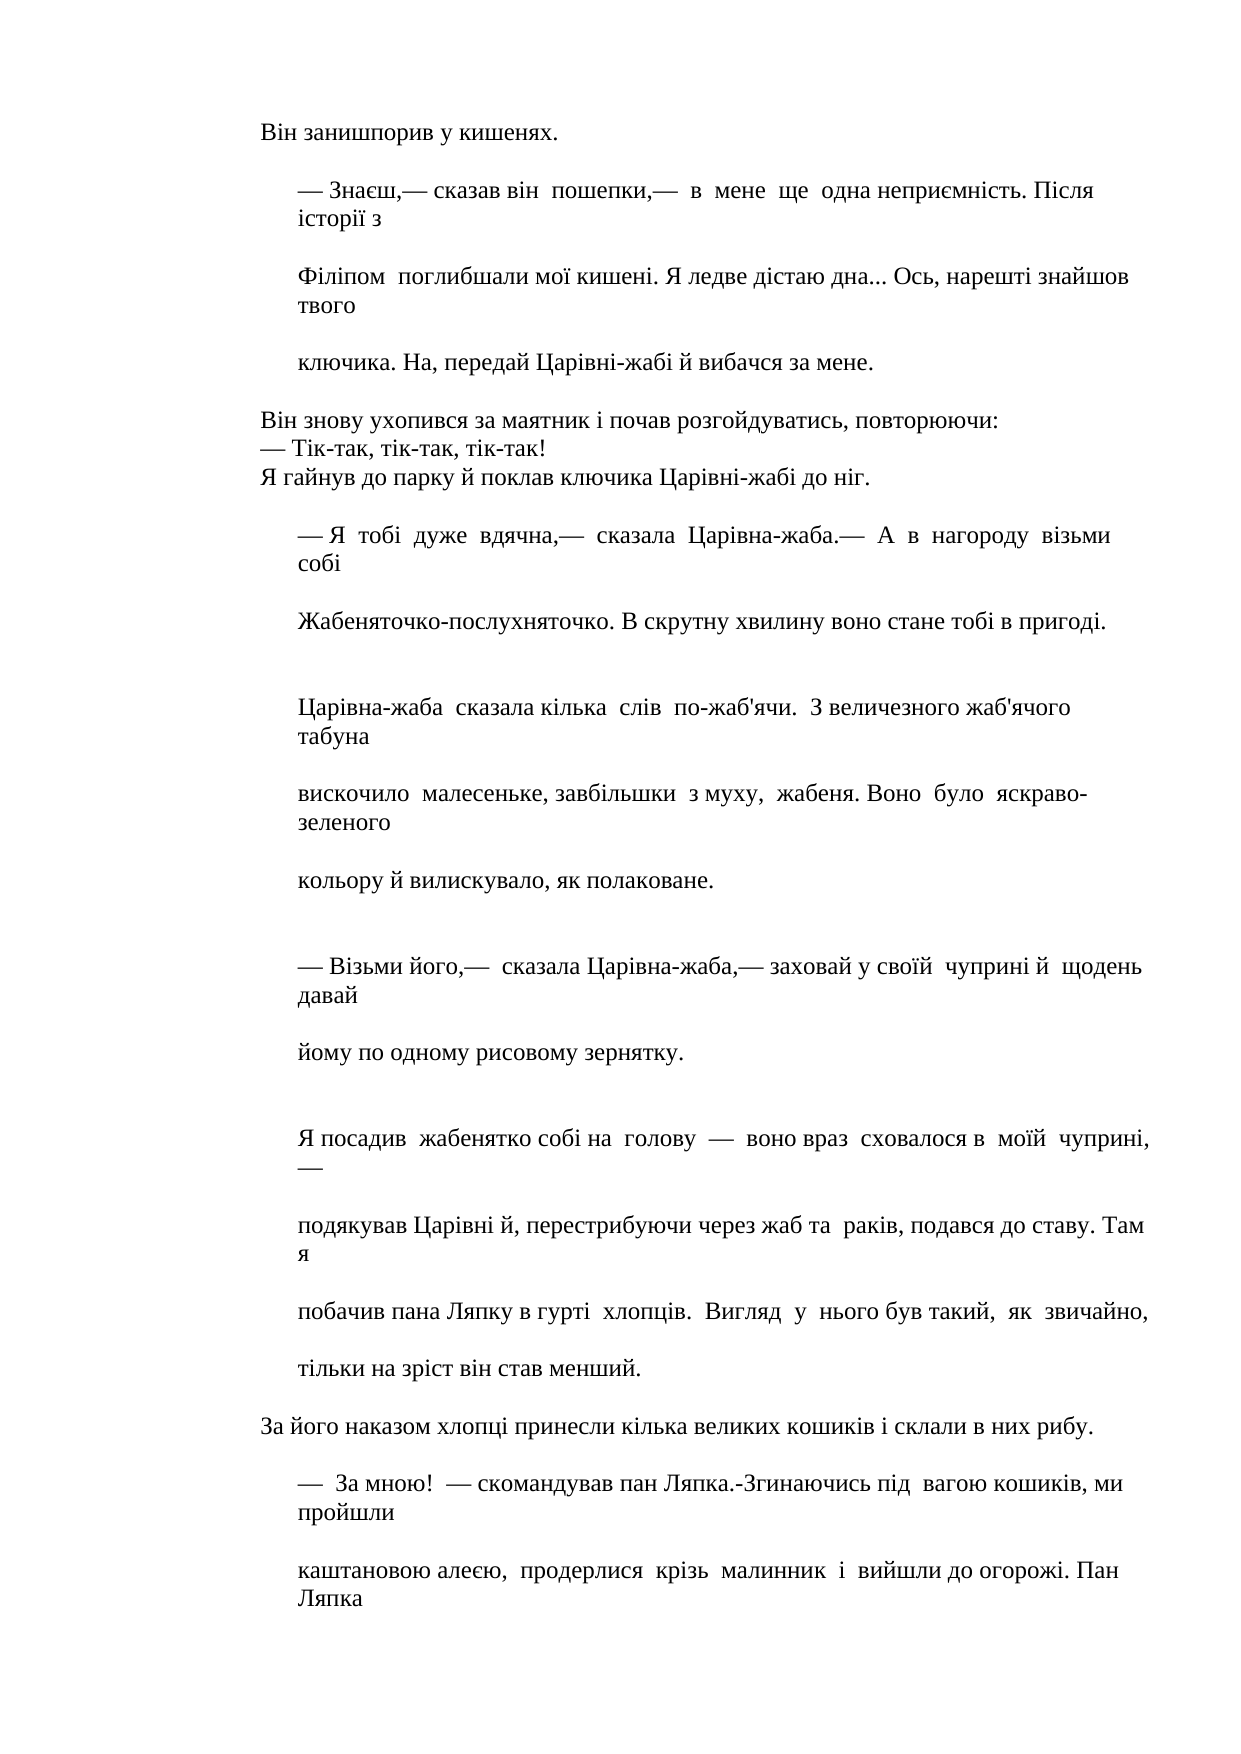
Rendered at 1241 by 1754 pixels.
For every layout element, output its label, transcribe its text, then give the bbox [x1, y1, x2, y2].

text Жабеняточко-послухняточко. В скрутну хвилину воно стане тобі в пригоді. [298, 606, 1152, 635]
text — Я тобі дуже вдячна,— сказала Царівна-жаба.— А в нагороду візьми собі [298, 520, 1152, 577]
text Я гайнув до парку й поклав ключика Царівні-жабі до ніг. [260, 462, 1152, 491]
text — За мною! — скомандував пан Ляпка.-Згинаючись під вагою кошиків, ми пройшли [298, 1468, 1152, 1526]
text Він занишпорив у кишенях. [260, 117, 1152, 146]
text За його наказом хлопці принесли кілька великих кошиків і склали в них рибу. [260, 1411, 1152, 1440]
text подякував Царівні й, перестрибуючи через жаб та раків, подався до ставу. Там я [298, 1210, 1152, 1267]
text йому по одному рисовому зернятку. [298, 1037, 1152, 1066]
text Філіпом поглибшали мої кишені. Я ледве дістаю дна... Ось, нарешті знайшов твого [298, 261, 1152, 318]
text вискочило малесеньке, завбільшки з муху, жабеня. Воно було яскраво-зеленого [298, 778, 1152, 836]
text тільки на зріст він став менший. [298, 1353, 1152, 1382]
text Царівна-жаба сказала кілька слів по-жаб'ячи. З величезного жаб'ячого табуна [298, 692, 1152, 750]
text Він знову ухопився за маятник і почав розгойдуватись, повторюючи: [260, 405, 1152, 433]
text — Знаєш,— сказав він пошепки,— в мене ще одна неприємність. Після історії з [298, 175, 1152, 232]
text побачив пана Ляпку в гурті хлопців. Вигляд у нього був такий, як звичайно, [298, 1296, 1152, 1325]
text кольору й вилискувало, як полаковане. [298, 865, 1152, 893]
text — Візьми його,— сказала Царівна-жаба,— заховай у своїй чуприні й щодень давай [298, 951, 1152, 1008]
text каштановою алеєю, продерлися крізь малинник і вийшли до огорожі. Пан Ляпка [298, 1555, 1152, 1612]
text ключика. На, передай Царівні-жабі й вибачся за мене. [298, 347, 1152, 376]
text Я посадив жабенятко собі на голову — воно враз сховалося в моїй чуприні,— [298, 1123, 1152, 1181]
text — Тік-так, тік-так, тік-так! [260, 433, 1152, 462]
